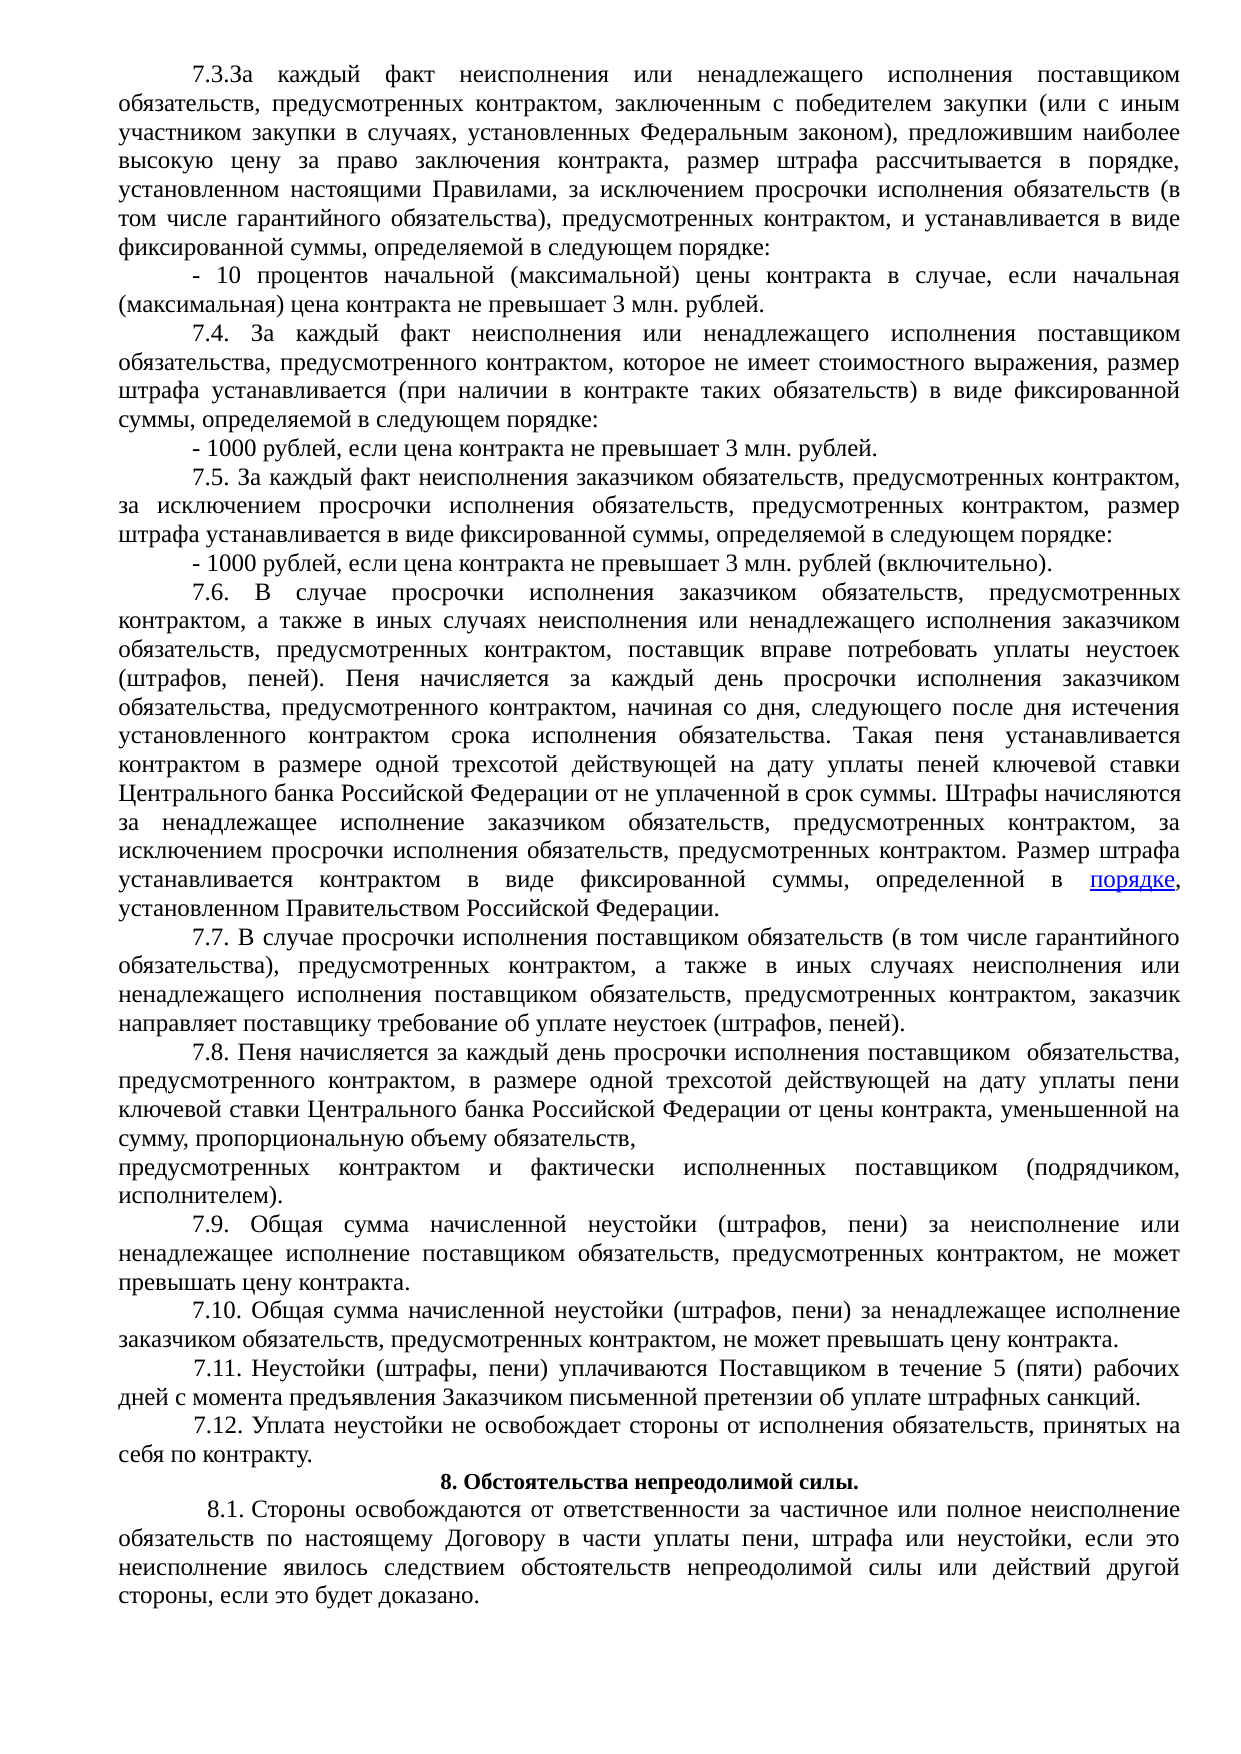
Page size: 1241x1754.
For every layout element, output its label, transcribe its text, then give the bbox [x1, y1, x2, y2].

text 8. Обстоятельства непреодолимой силы. [118, 1468, 1181, 1494]
text 7.4. За каждый факт неисполнения или ненадлежащего исполнения поставщиком обязательства, предусмотренного контрактом, которое не имеет стоимостного выражения, размер штрафа устанавливается (при наличии в контракте таких обязательств) в виде фиксированной суммы, определяемой в следующем порядке: [118, 318, 1181, 433]
text 7.12. Уплата неустойки не освобождает стороны от исполнения обязательств, принятых на себя по контракту. [118, 1410, 1181, 1468]
text - 1000 рублей, если цена контракта не превышает 3 млн. рублей (включительно). [118, 548, 1181, 577]
text 7.6. В случае просрочки исполнения заказчиком обязательств, предусмотренных контрактом, а также в иных случаях неисполнения или ненадлежащего исполнения заказчиком обязательств, предусмотренных контрактом, поставщик вправе потребовать уплаты неустоек (штрафов, пеней). Пеня начисляется за каждый день просрочки исполнения заказчиком обязательства, предусмотренного контрактом, начиная со дня, следующего после дня истечения установленного контрактом срока исполнения обязательства. Такая пеня устанавливается контрактом в размере одной трехсотой действующей на дату уплаты пеней ключевой ставки Центрального банка Российской Федерации от не уплаченной в срок суммы. Штрафы начисляются за ненадлежащее исполнение заказчиком обязательств, предусмотренных контрактом, за исключением просрочки исполнения обязательств, предусмотренных контрактом. Размер штрафа устанавливается контрактом в виде фиксированной суммы, определенной в порядке, установленном Правительством Российской Федерации. [118, 577, 1181, 922]
text 7.11. Неустойки (штрафы, пени) уплачиваются Поставщиком в течение 5 (пяти) рабочих дней с момента предъявления Заказчиком письменной претензии об уплате штрафных санкций. [118, 1353, 1181, 1410]
text 7.3.За каждый факт неисполнения или ненадлежащего исполнения поставщиком обязательств, предусмотренных контрактом, заключенным с победителем закупки (или с иным участником закупки в случаях, установленных Федеральным законом), предложившим наиболее высокую цену за право заключения контракта, размер штрафа рассчитывается в порядке, установленном настоящими Правилами, за исключением просрочки исполнения обязательств (в том числе гарантийного обязательства), предусмотренных контрактом, и устанавливается в виде фиксированной суммы, определяемой в следующем порядке: [118, 59, 1181, 260]
text - 1000 рублей, если цена контракта не превышает 3 млн. рублей. [118, 433, 1181, 462]
text 7.5. За каждый факт неисполнения заказчиком обязательств, предусмотренных контрактом, за исключением просрочки исполнения обязательств, предусмотренных контрактом, размер штрафа устанавливается в виде фиксированной суммы, определяемой в следующем порядке: [118, 462, 1181, 548]
text 7.7. В случае просрочки исполнения поставщиком обязательств (в том числе гарантийного обязательства), предусмотренных контрактом, а также в иных случаях неисполнения или ненадлежащего исполнения поставщиком обязательств, предусмотренных контрактом, заказчик направляет поставщику требование об уплате неустоек (штрафов, пеней). [118, 922, 1181, 1037]
text 7.9. Общая сумма начисленной неустойки (штрафов, пени) за неисполнение или ненадлежащее исполнение поставщиком обязательств, предусмотренных контрактом, не может превышать цену контракта. [118, 1209, 1181, 1295]
text 7.8. Пеня начисляется за каждый день просрочки исполнения поставщиком обязательства, предусмотренного контрактом, в размере одной трехсотой действующей на дату уплаты пени ключевой ставки Центрального банка Российской Федерации от цены контракта, уменьшенной на сумму, пропорциональную объему обязательств, [118, 1037, 1181, 1152]
text предусмотренных контрактом и фактически исполненных поставщиком (подрядчиком, исполнителем). [118, 1152, 1181, 1209]
text 7.10. Общая сумма начисленной неустойки (штрафов, пени) за ненадлежащее исполнение заказчиком обязательств, предусмотренных контрактом, не может превышать цену контракта. [118, 1295, 1181, 1353]
text - 10 процентов начальной (максимальной) цены контракта в случае, если начальная (максимальная) цена контракта не превышает 3 млн. рублей. [118, 260, 1181, 318]
text 8.1. Стороны освобождаются от ответственности за частичное или полное неисполнение обязательств по настоящему Договору в части уплаты пени, штрафа или неустойки, если это неисполнение явилось следствием обстоятельств непреодолимой силы или действий другой стороны, если это будет доказано. [118, 1494, 1181, 1609]
